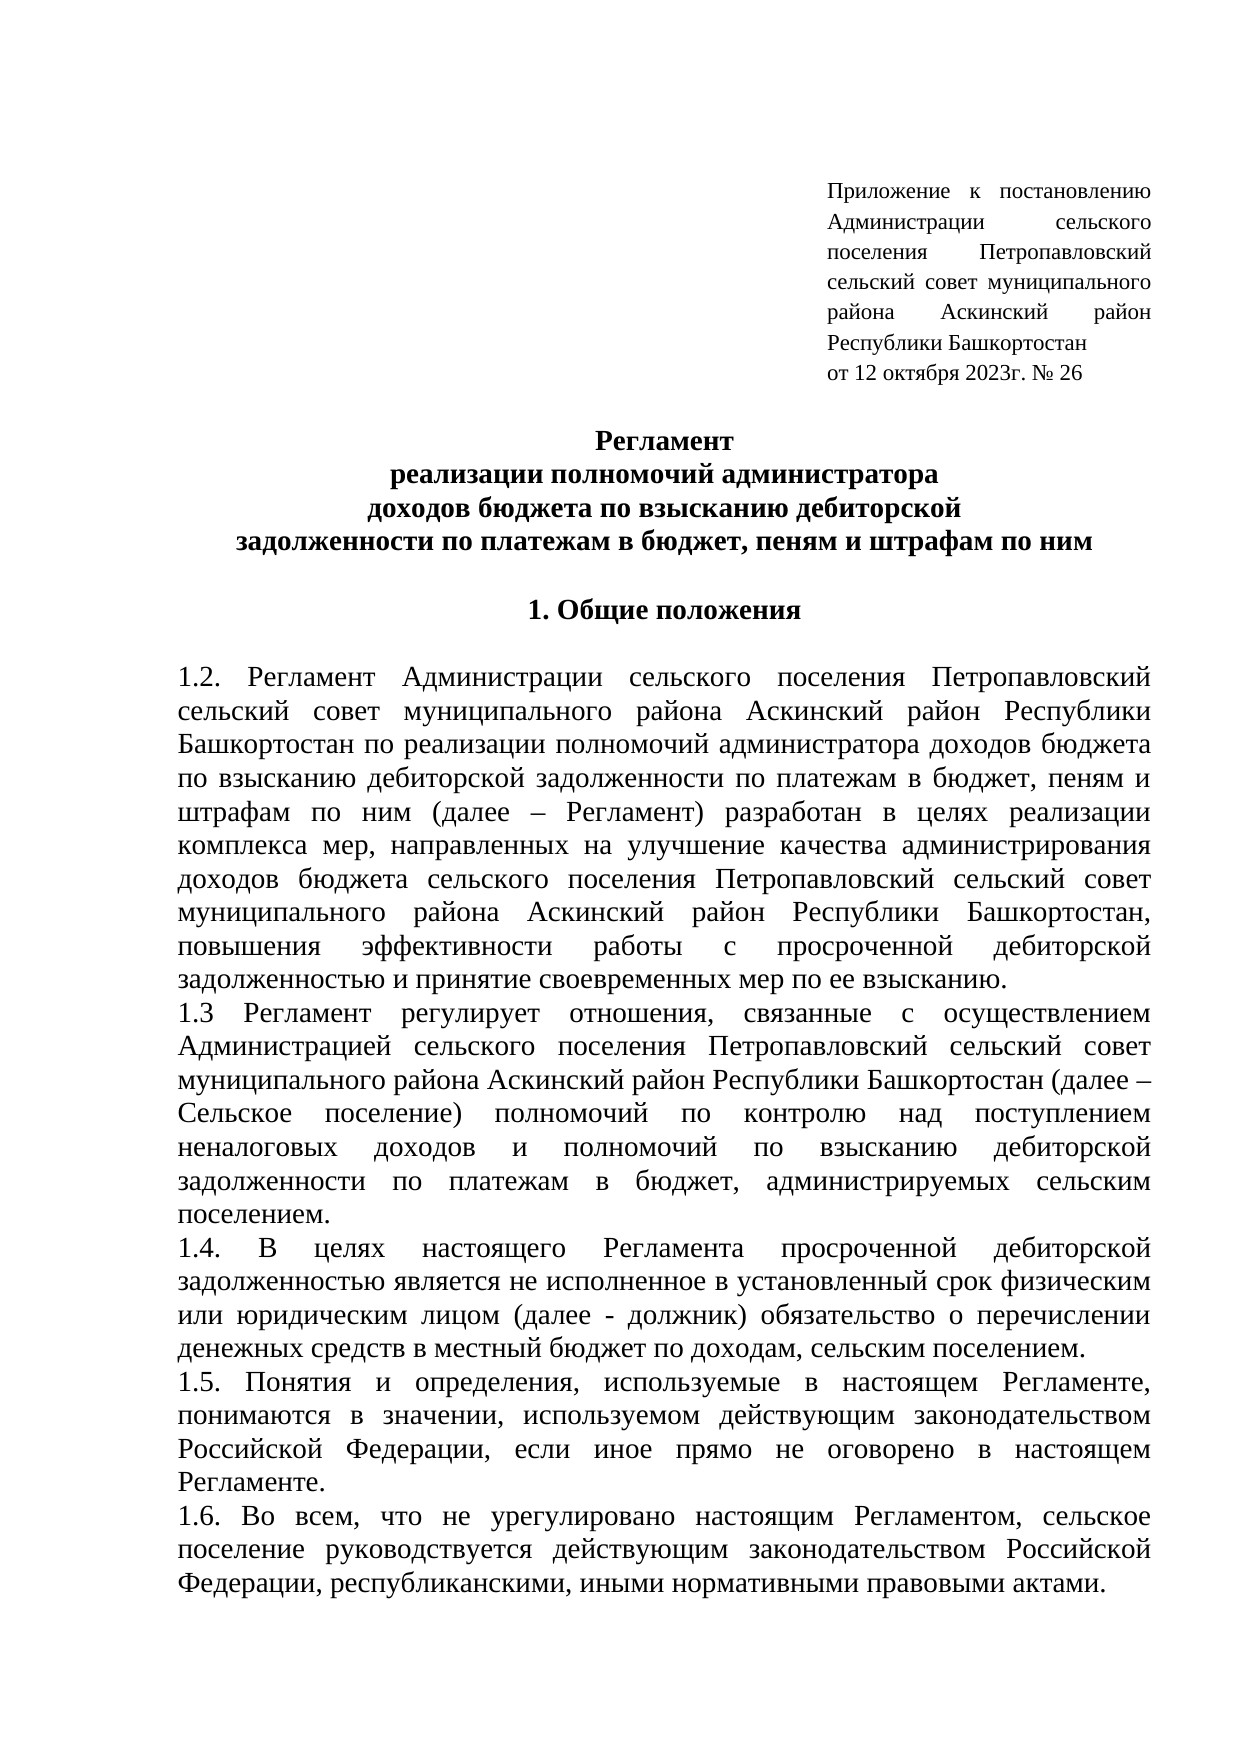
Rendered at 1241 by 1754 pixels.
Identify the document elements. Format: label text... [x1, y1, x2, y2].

text доходов бюджета по взысканию дебиторской [177, 490, 1152, 523]
text 1. Общие положения [177, 592, 1152, 626]
text реализации полномочий администратора [177, 456, 1152, 490]
text 1.3 Регламент регулирует отношения, связанные с осуществлением Администрацией сельского поселения Петропавловский сельский совет муниципального района Аскинский район Республики Башкортостан (далее – Сельское поселение) полномочий по контролю над поступлением неналоговых доходов и полномочий по взысканию дебиторской задолженности по платежам в бюджет, администрируемых сельским поселением. [177, 995, 1152, 1230]
text Приложение к постановлению Администрации сельского поселения Петропавловский сельский совет муниципального района Аскинский район Республики Башкортостан [827, 178, 1152, 355]
text 1.5. Понятия и определения, используемые в настоящем Регламенте, понимаются в значении, используемом действующим законодательством Российской Федерации, если иное прямо не оговорено в настоящем Регламенте. [177, 1364, 1152, 1498]
text задолженности по платежам в бюджет, пеням и штрафам по ним [177, 523, 1152, 557]
text 1.6. Во всем, что не урегулировано настоящим Регламентом, сельское поселение руководствуется действующим законодательством Российской Федерации, республиканскими, иными нормативными правовыми актами. [177, 1498, 1152, 1599]
text Регламент [177, 423, 1152, 456]
text 1.4. В целях настоящего Регламента просроченной дебиторской задолженностью является не исполненное в установленный срок физическим или юридическим лицом (далее - должник) обязательство о перечислении денежных средств в местный бюджет по доходам, сельским поселением. [177, 1230, 1152, 1364]
text от 12 октября 2023г. № 26 [827, 359, 1152, 385]
text 1.2. Регламент Администрации сельского поселения Петропавловский сельский совет муниципального района Аскинский район Республики Башкортостан по реализации полномочий администратора доходов бюджета по взысканию дебиторской задолженности по платежам в бюджет, пеням и штрафам по ним (далее – Регламент) разработан в целях реализации комплекса мер, направленных на улучшение качества администрирования доходов бюджета сельского поселения Петропавловский сельский совет муниципального района Аскинский район Республики Башкортостан, повышения эффективности работы с просроченной дебиторской задолженностью и принятие своевременных мер по ее взысканию. [177, 659, 1152, 995]
